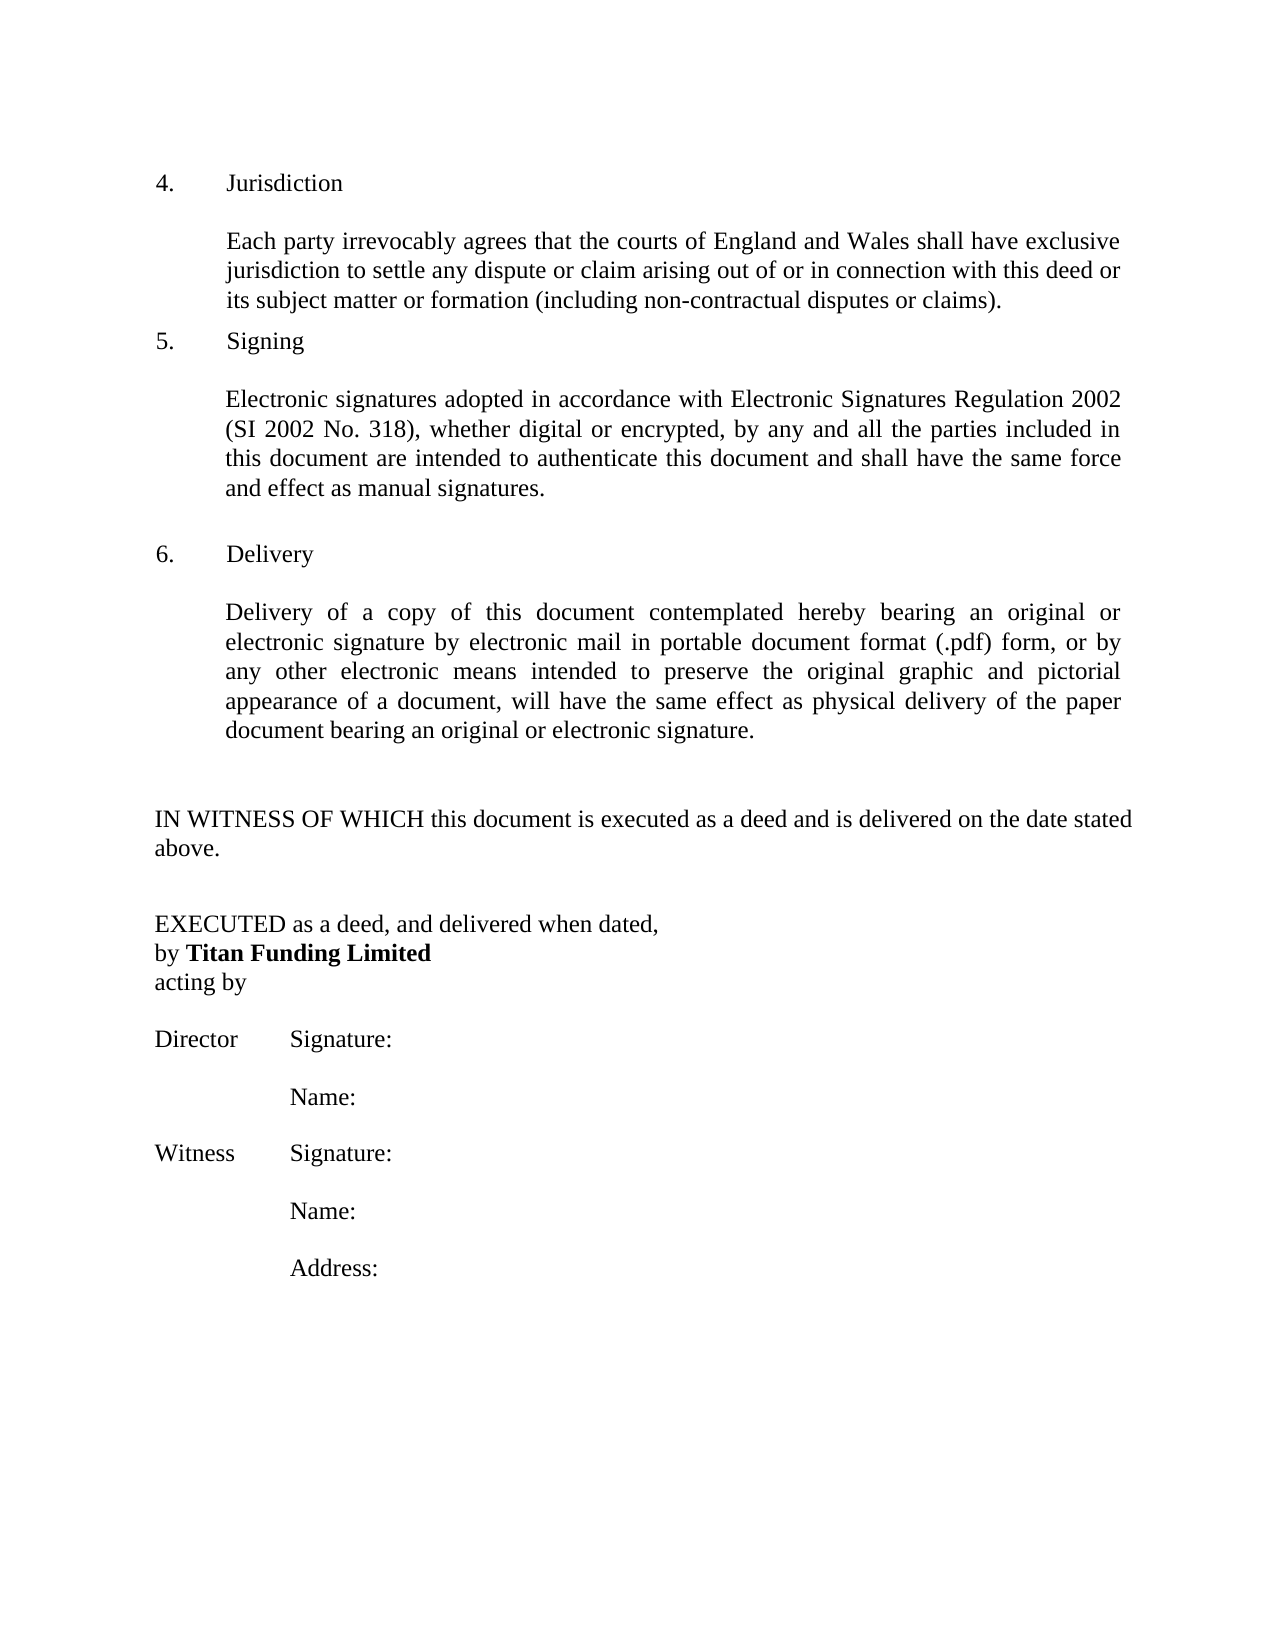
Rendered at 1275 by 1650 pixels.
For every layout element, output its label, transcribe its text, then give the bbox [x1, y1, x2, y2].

text Witness Signature: [154, 1138, 1137, 1167]
text Name: [154, 1053, 1137, 1138]
text Electronic signatures adopted in accordance with Electronic Signatures Regulation 2002 (SI 2002 No. 318), whether digital or encrypted, by any and all the parties included in this document are intended to authenticate this document and shall have the same force and effect as manual signatures. [225, 384, 1122, 502]
list Signing [156, 326, 1137, 355]
list Delivery [156, 539, 1137, 568]
text Delivery of a copy of this document contemplated hereby bearing an original or electronic signature by electronic mail in portable document format (.pdf) form, or by any other electronic means intended to preserve the original graphic and pictorial appearance of a document, will have the same effect as physical delivery of the paper document bearing an original or electronic signature. [225, 597, 1122, 744]
text IN WITNESS OF WHICH this document is executed as a deed and is delivered on the date stated above. [154, 804, 1137, 862]
list Jurisdiction [156, 168, 1137, 197]
text Address: [154, 1225, 1137, 1282]
text EXECUTED as a deed, and delivered when dated, by Titan Funding Limited acting by Director Signature: [154, 909, 1137, 1053]
text Each party irrevocably agrees that the courts of England and Wales shall have exclusive jurisdiction to settle any dispute or claim arising out of or in connection with this deed or its subject matter or formation (including non‐contractual disputes or claims). [226, 226, 1122, 313]
text Name: [154, 1167, 1137, 1225]
